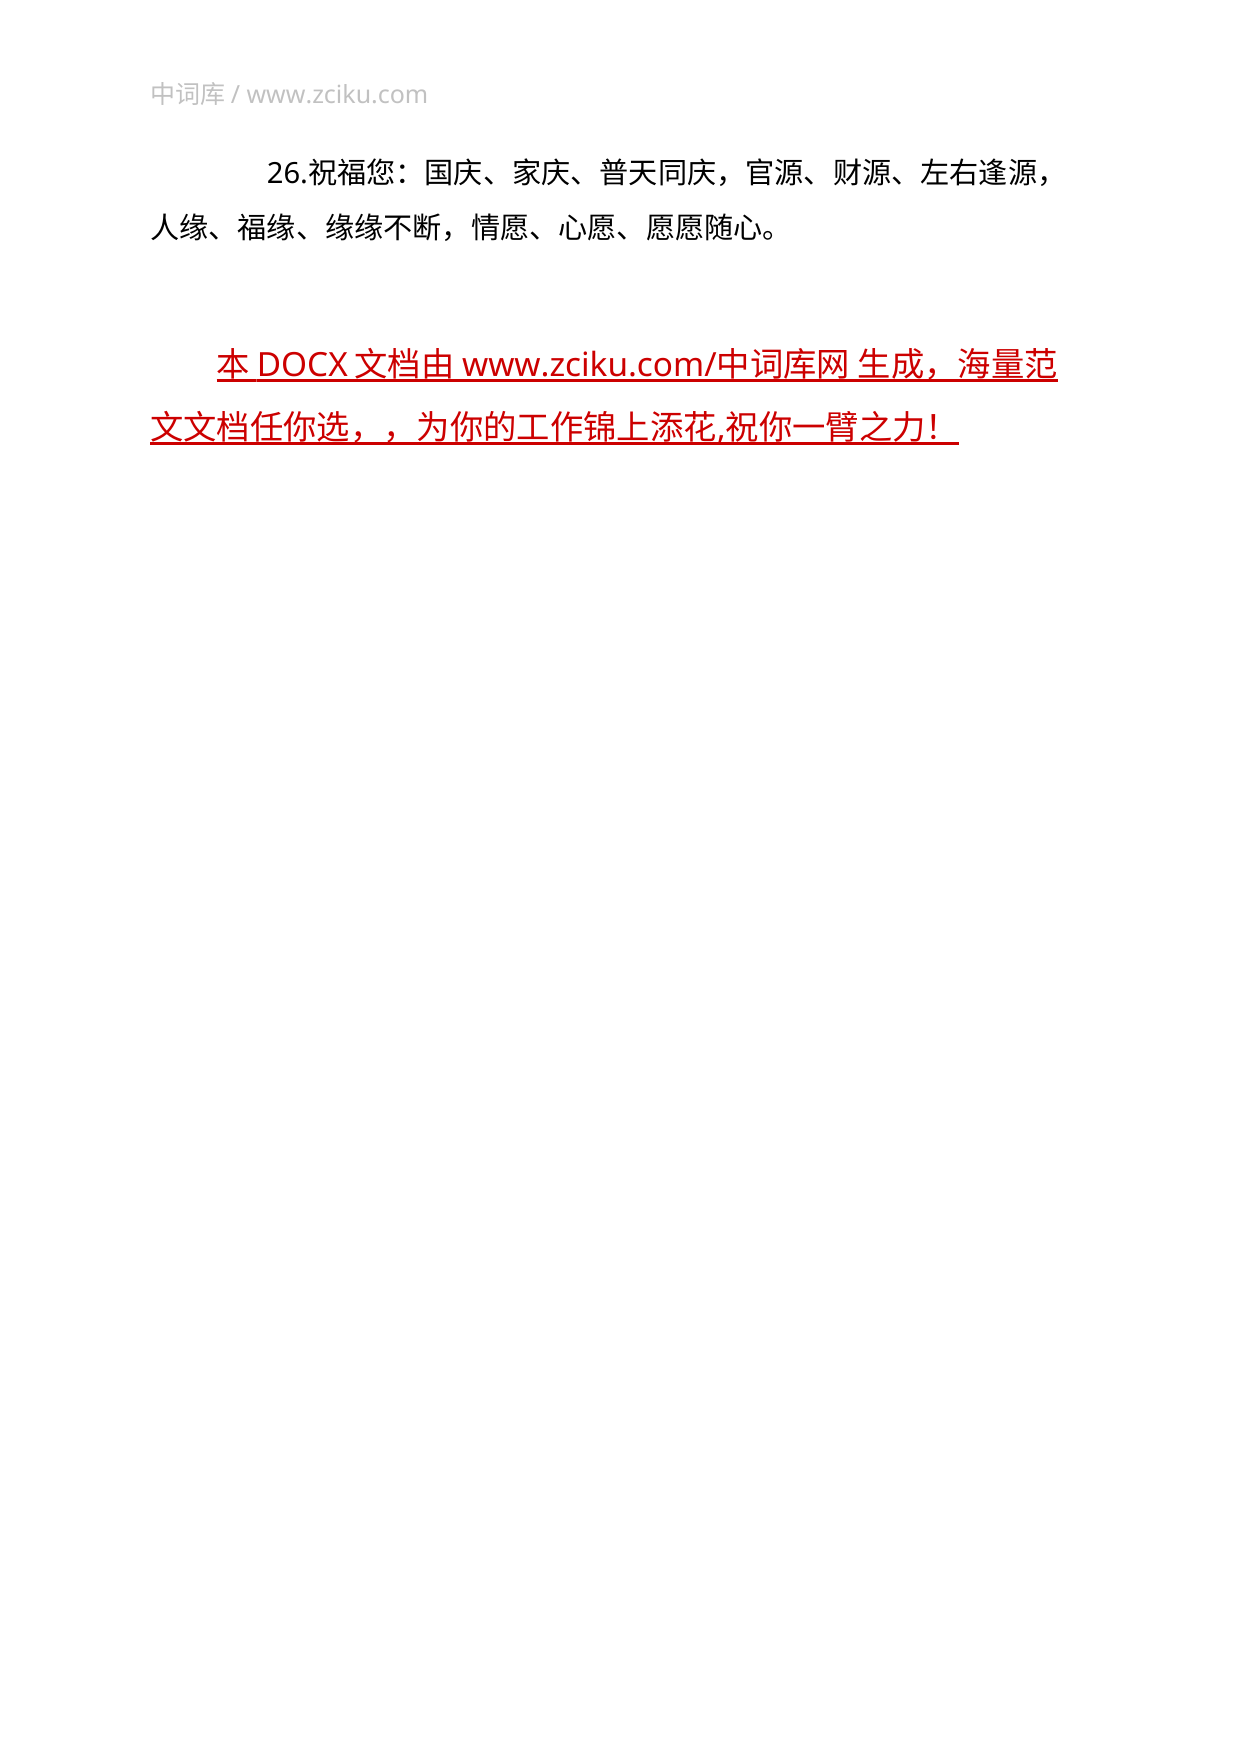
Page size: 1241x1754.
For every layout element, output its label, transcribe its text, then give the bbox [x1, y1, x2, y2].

text 本DOCX文档由 www.zciku.com/中词库网 生成，海量范文文档任你选，，为你的工作锦上添花,祝你一臂之力！ [150, 338, 1090, 449]
text 26.祝福您：国庆、家庆、普天同庆，官源、财源、左右逢源，人缘、福缘、缘缘不断，情愿、心愿、愿愿随心。 [150, 150, 1090, 247]
